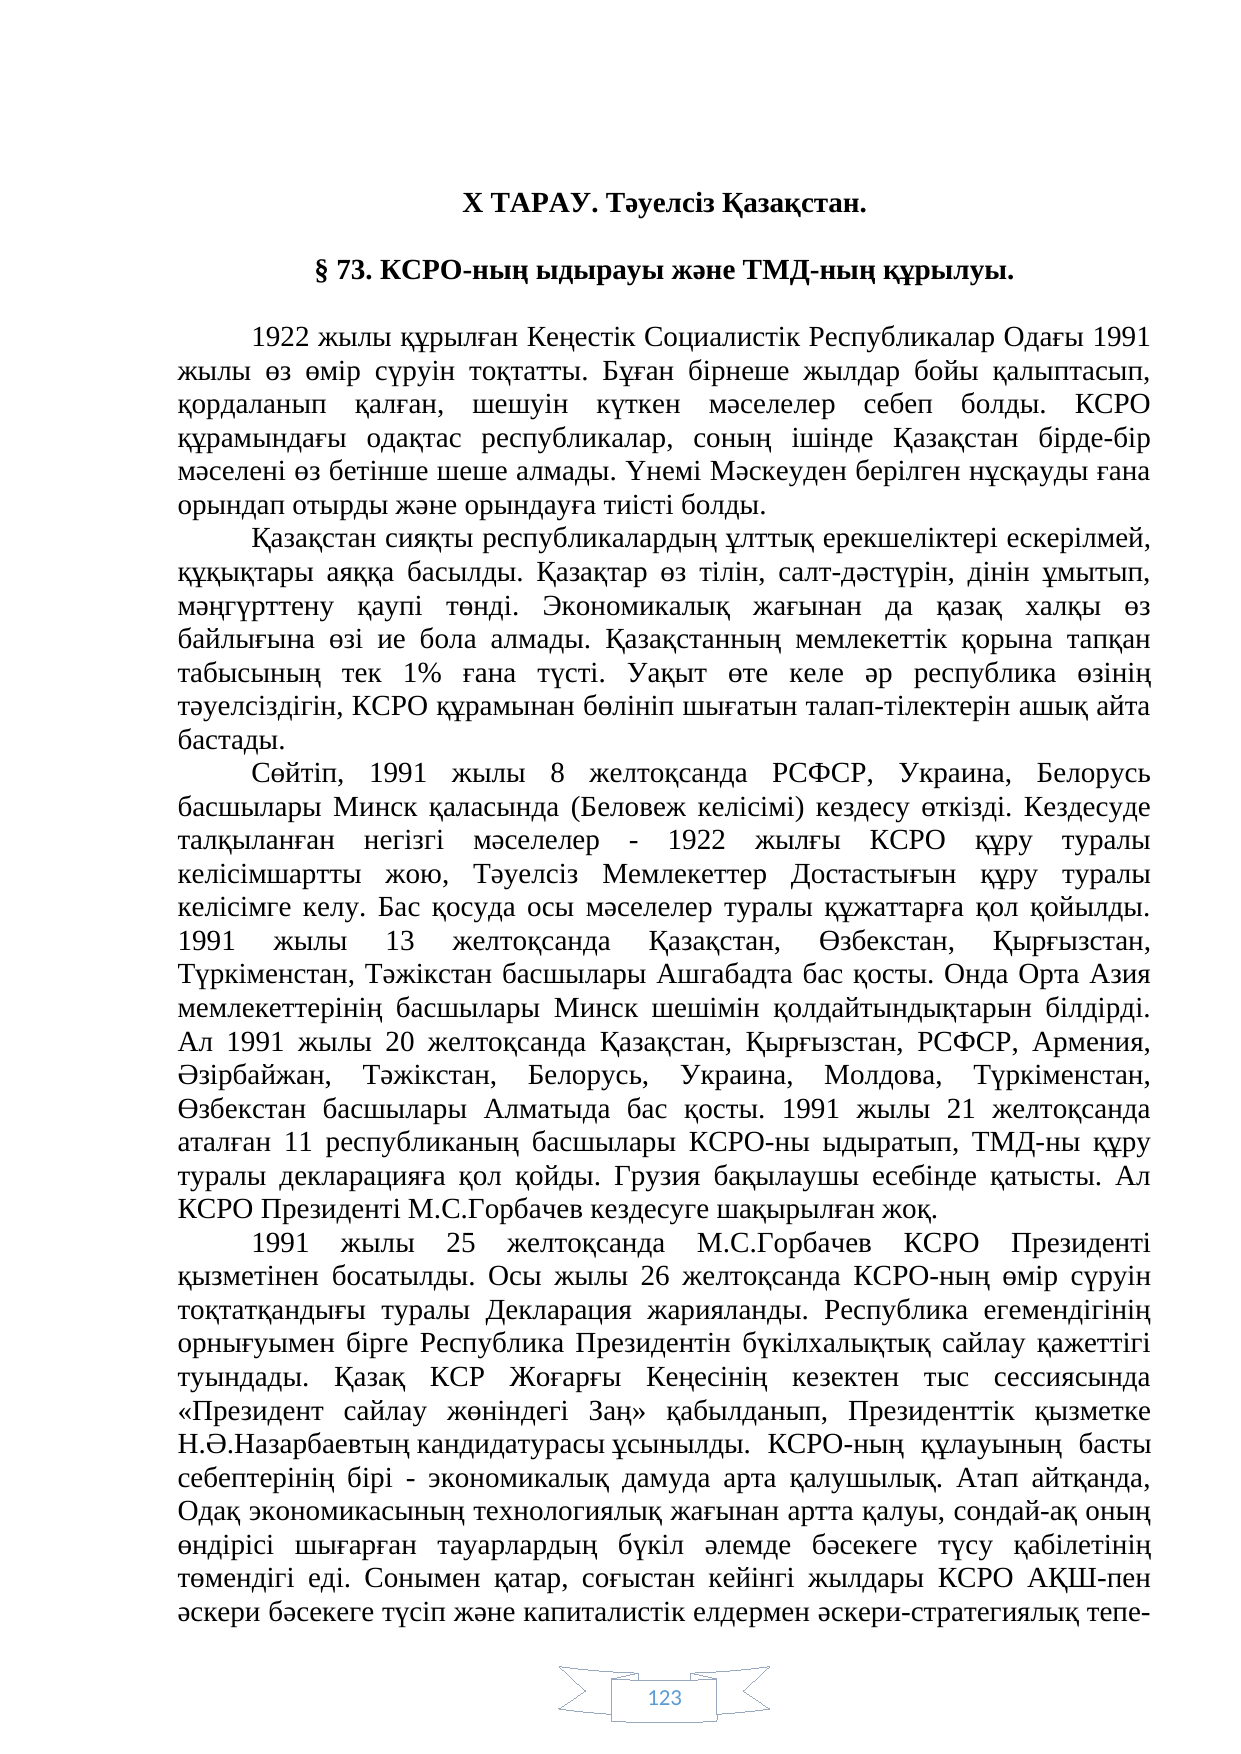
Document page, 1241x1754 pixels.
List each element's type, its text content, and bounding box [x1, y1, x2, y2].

text § 73. КСРО-ның ыдырауы және ТМД-ның құрылуы. [177, 252, 1152, 286]
text Х ТАРАУ. Тәуелсіз Қазақстан. [177, 185, 1152, 219]
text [177, 1225, 1152, 1627]
text Сөйтіп, 1991 жылы 8 желтоқсанда РСФСР, Украина, Белорусь басшылары Минск қаласында (Беловеж келісімі) кездесу өткізді. Кездесуде талқыланған негізгі мәселелер - 1922 жылғы КСРО құру туралы келісімшартты жою, Тәуелсіз Мемлекеттер Достастығын құру туралы келісімге келу. Бас қосуда осы мәселелер туралы құжаттарға қол қойылды. 1991 жылы 13 желтоқсанда Қазақстан, Өзбекстан, Қырғызстан, Түркіменстан, Тәжікстан басшылары Ашгабадта бас қосты. Онда Орта Азия мемлекеттерінің басшылары Минск шешімін қолдайтындықтарын білдірді. Ал 1991 жылы 20 желтоқсанда Қазақстан, Қырғызстан, РСФСР, Армения, Әзірбайжан, Тәжікстан, Белорусь, Украина, Молдова, Түркіменстан, Өзбекстан басшылары Алматыда бас қосты. 1991 жылы 21 желтоқсанда аталған 11 республиканың басшылары КСРО-ны ыдыратып, ТМД-ны құру туралы декларацияға қол қойды. Грузия бақылаушы есебінде қатысты. Ал КСРО Президенті М.С.Горбачев кездесуге шақырылған жоқ. [177, 755, 1152, 1225]
text 1922 жылы құрылған Кеңестік Социалистік Республикалар Одағы 1991 жылы өз өмір сүруін тоқтатты. Бұған бірнеше жылдар бойы қалыптасып, қордаланып қалған, шешуін күткен мәселелер себеп болды. КСРО құрамындағы одақтас республикалар, соның ішінде Қазақстан бірде-бір мәселені өз бетінше шеше алмады. Үнемі Мәскеуден берілген нұсқауды ғана орындап отырды және орындауға тиісті болды. [177, 319, 1152, 521]
text Қазақстан сияқты республикалардың ұлттық ерекшеліктері ескерілмей, құқықтары аяққа басылды. Қазақтар өз тілін, салт-дәстүрін, дінін ұмытып, мәңгүрттену қаупі төнді. Экономикалық жағынан да қазақ халқы өз байлығына өзі ие бола алмады. Қазақстанның мемлекеттік қорына тапқан табысының тек 1% ғана түсті. Уақыт өте келе әр республика өзінің тәуелсіздігін, КСРО құрамынан бөлініп шығатын талап-тілектерін ашық айта бастады. [177, 521, 1152, 755]
